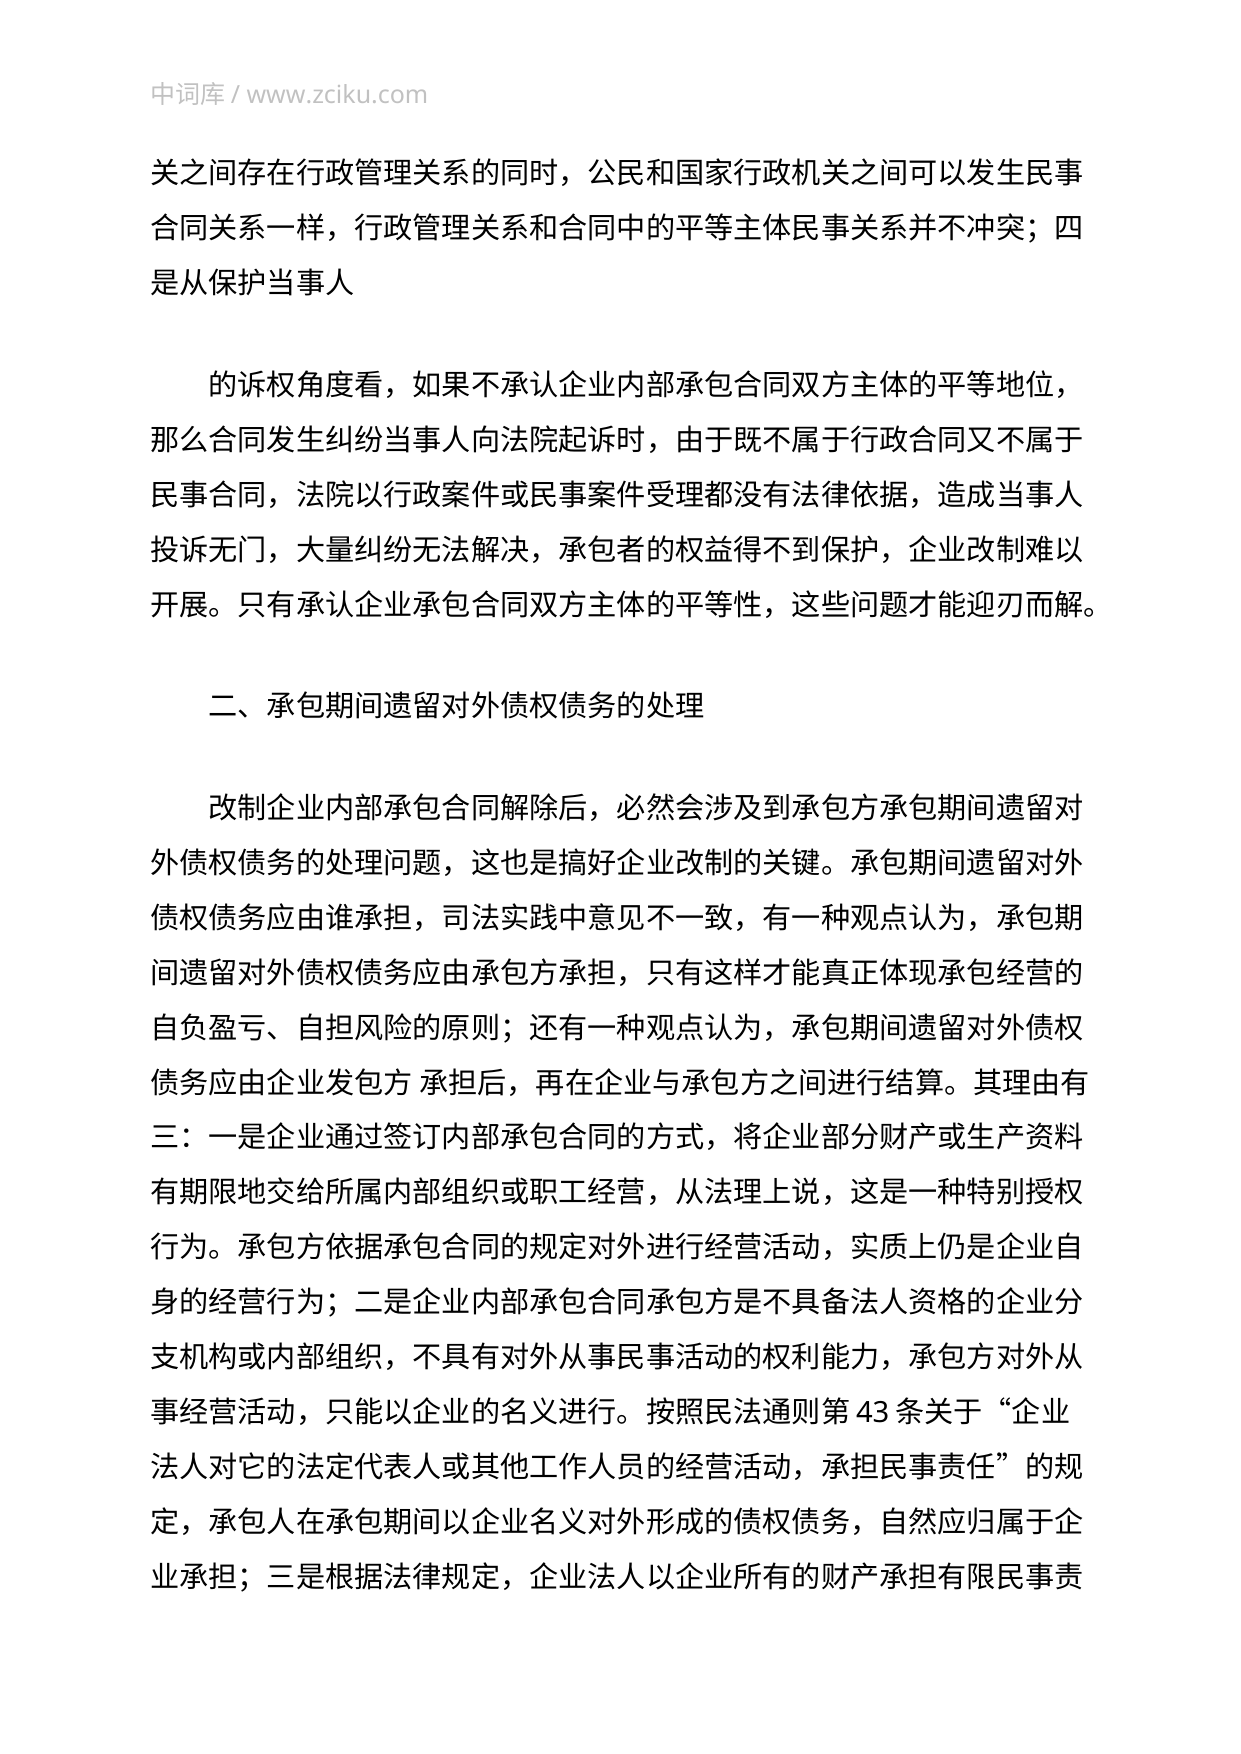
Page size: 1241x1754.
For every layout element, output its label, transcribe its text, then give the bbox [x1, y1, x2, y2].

text 二、承包期间遗留对外债权债务的处理 [150, 683, 1090, 725]
text 的诉权角度看，如果不承认企业内部承包合同双方主体的平等地位，那么合同发生纠纷当事人向法院起诉时，由于既不属于行政合同又不属于民事合同，法院以行政案件或民事案件受理都没有法律依据，造成当事人投诉无门，大量纠纷无法解决，承包者的权益得不到保护，企业改制难以开展。只有承认企业承包合同双方主体的平等性，这些问题才能迎刃而解。 [150, 362, 1090, 623]
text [150, 785, 1090, 1596]
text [150, 150, 1090, 302]
